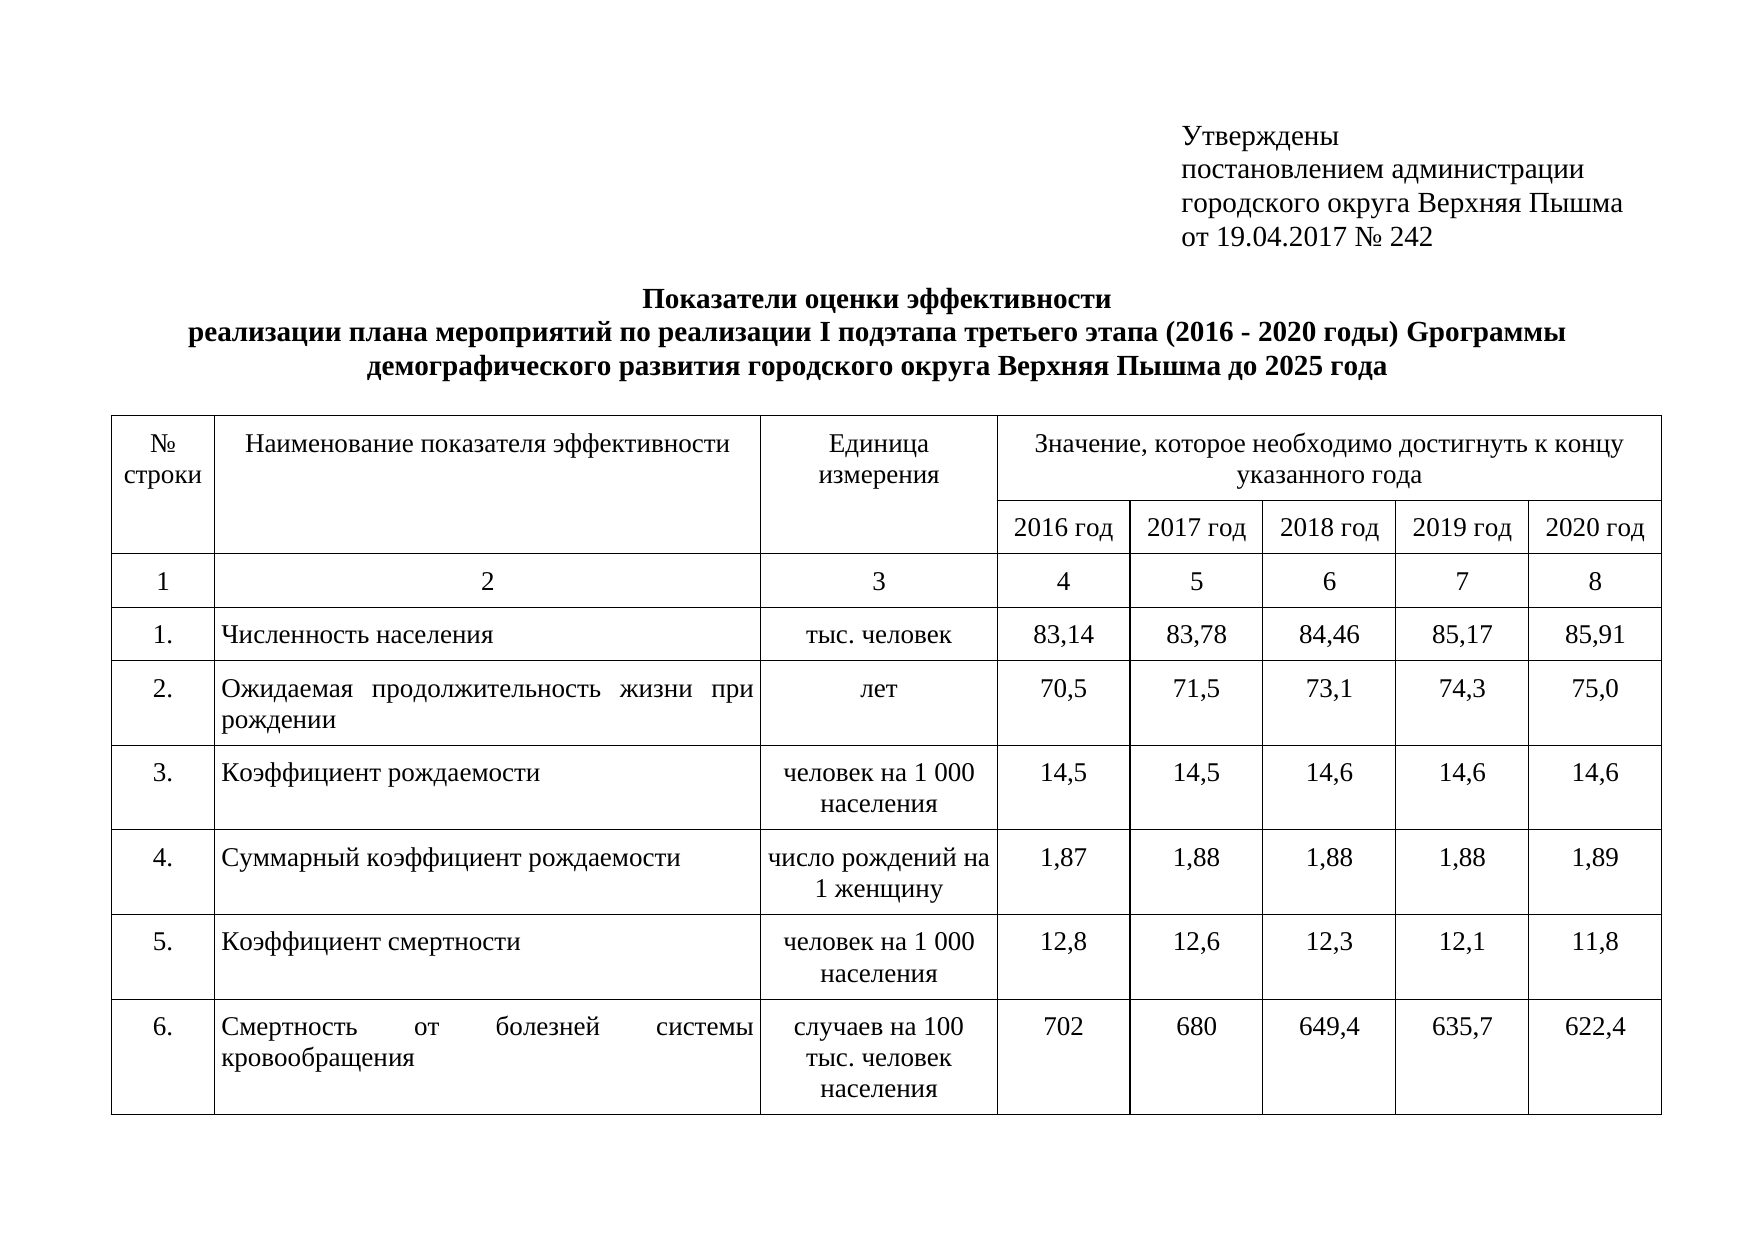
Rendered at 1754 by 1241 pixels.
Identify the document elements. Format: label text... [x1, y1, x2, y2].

table_cell 85,17 [1396, 608, 1528, 660]
text от 19.04.2017 № 242 [1181, 219, 1636, 281]
table_cell 14,6 [1529, 746, 1661, 829]
table_cell 75,0 [1529, 661, 1661, 745]
table_cell 14,5 [998, 746, 1129, 829]
table_cell 7 [1396, 554, 1528, 607]
table_cell 14,6 [1263, 746, 1395, 829]
table_cell 74,3 [1396, 661, 1528, 745]
table_cell 12,3 [1263, 915, 1395, 998]
table_cell 1,87 [998, 830, 1129, 914]
table_cell 1,88 [1131, 830, 1262, 914]
table_cell 680 [1131, 1000, 1262, 1114]
table_cell Численность населения [215, 608, 760, 660]
table_cell 3. [112, 746, 214, 829]
table_cell 14,6 [1396, 746, 1528, 829]
table_cell 5. [112, 915, 214, 998]
text городского округа Верхняя Пышма [1181, 185, 1636, 219]
table_cell Ожидаемая продолжительность жизни при рождении [215, 661, 760, 745]
table_cell 1,88 [1396, 830, 1528, 914]
table_cell 85,91 [1529, 608, 1661, 660]
table_cell 12,6 [1131, 915, 1262, 998]
table_cell случаев на 100 тыс. человек населения [761, 1000, 997, 1114]
table_cell человек на 1 000 населения [761, 915, 997, 998]
table_cell Коэффициент смертности [215, 915, 760, 998]
table_cell 635,7 [1396, 1000, 1528, 1114]
table_header Единица измерения [761, 416, 997, 553]
table_cell 12,1 [1396, 915, 1528, 998]
text Показатели оценки эффективности [118, 281, 1636, 314]
table_cell 2018 год [1263, 501, 1395, 553]
text постановлением администрации [1181, 152, 1636, 185]
table_cell 649,4 [1263, 1000, 1395, 1114]
table_cell 11,8 [1529, 915, 1661, 998]
table_cell человек на 1 000 населения [761, 746, 997, 829]
table_cell тыс. человек [761, 608, 997, 660]
text Утверждены [1181, 118, 1636, 152]
table_cell 1,88 [1263, 830, 1395, 914]
table_header Наименование показателя эффективности [215, 416, 760, 553]
table_cell 1,89 [1529, 830, 1661, 914]
table_cell 1 [112, 554, 214, 607]
table_cell 622,4 [1529, 1000, 1661, 1114]
table_cell 702 [998, 1000, 1129, 1114]
table_cell 83,14 [998, 608, 1129, 660]
table_cell 71,5 [1131, 661, 1262, 745]
table_cell 6. [112, 1000, 214, 1114]
table_cell число рождений на 1 женщину [761, 830, 997, 914]
table_cell 70,5 [998, 661, 1129, 745]
table_cell 8 [1529, 554, 1661, 607]
table_header Значение, которое необходимо достигнуть к концу указанного года [998, 416, 1661, 500]
table_cell 4. [112, 830, 214, 914]
table_cell 2019 год [1396, 501, 1528, 553]
table_cell 2020 год [1529, 501, 1661, 553]
text реализации плана мероприятий по реализации I подэтапа третьего этапа (2016 - 2020 годы) Gрограммы демографического развития городского округа Верхняя Пышма до 2025 года [118, 314, 1636, 382]
table_cell 14,5 [1131, 746, 1262, 829]
table_cell 2. [112, 661, 214, 745]
table_cell 12,8 [998, 915, 1129, 998]
table_cell 84,46 [1263, 608, 1395, 660]
table_cell 6 [1263, 554, 1395, 607]
table_cell 2 [215, 554, 760, 607]
table_cell 2017 год [1131, 501, 1262, 553]
table_cell Коэффициент рождаемости [215, 746, 760, 829]
table_cell 4 [998, 554, 1129, 607]
table_cell 2016 год [998, 501, 1129, 553]
table_cell Смертность от болезней системы кровообращения [215, 1000, 760, 1114]
table_cell 83,78 [1131, 608, 1262, 660]
table_cell Суммарный коэффициент рождаемости [215, 830, 760, 914]
table_header № строки [112, 416, 214, 553]
table_cell лет [761, 661, 997, 745]
table_cell 5 [1131, 554, 1262, 607]
table_cell 1. [112, 608, 214, 660]
table_cell 3 [761, 554, 997, 607]
table_cell 73,1 [1263, 661, 1395, 745]
